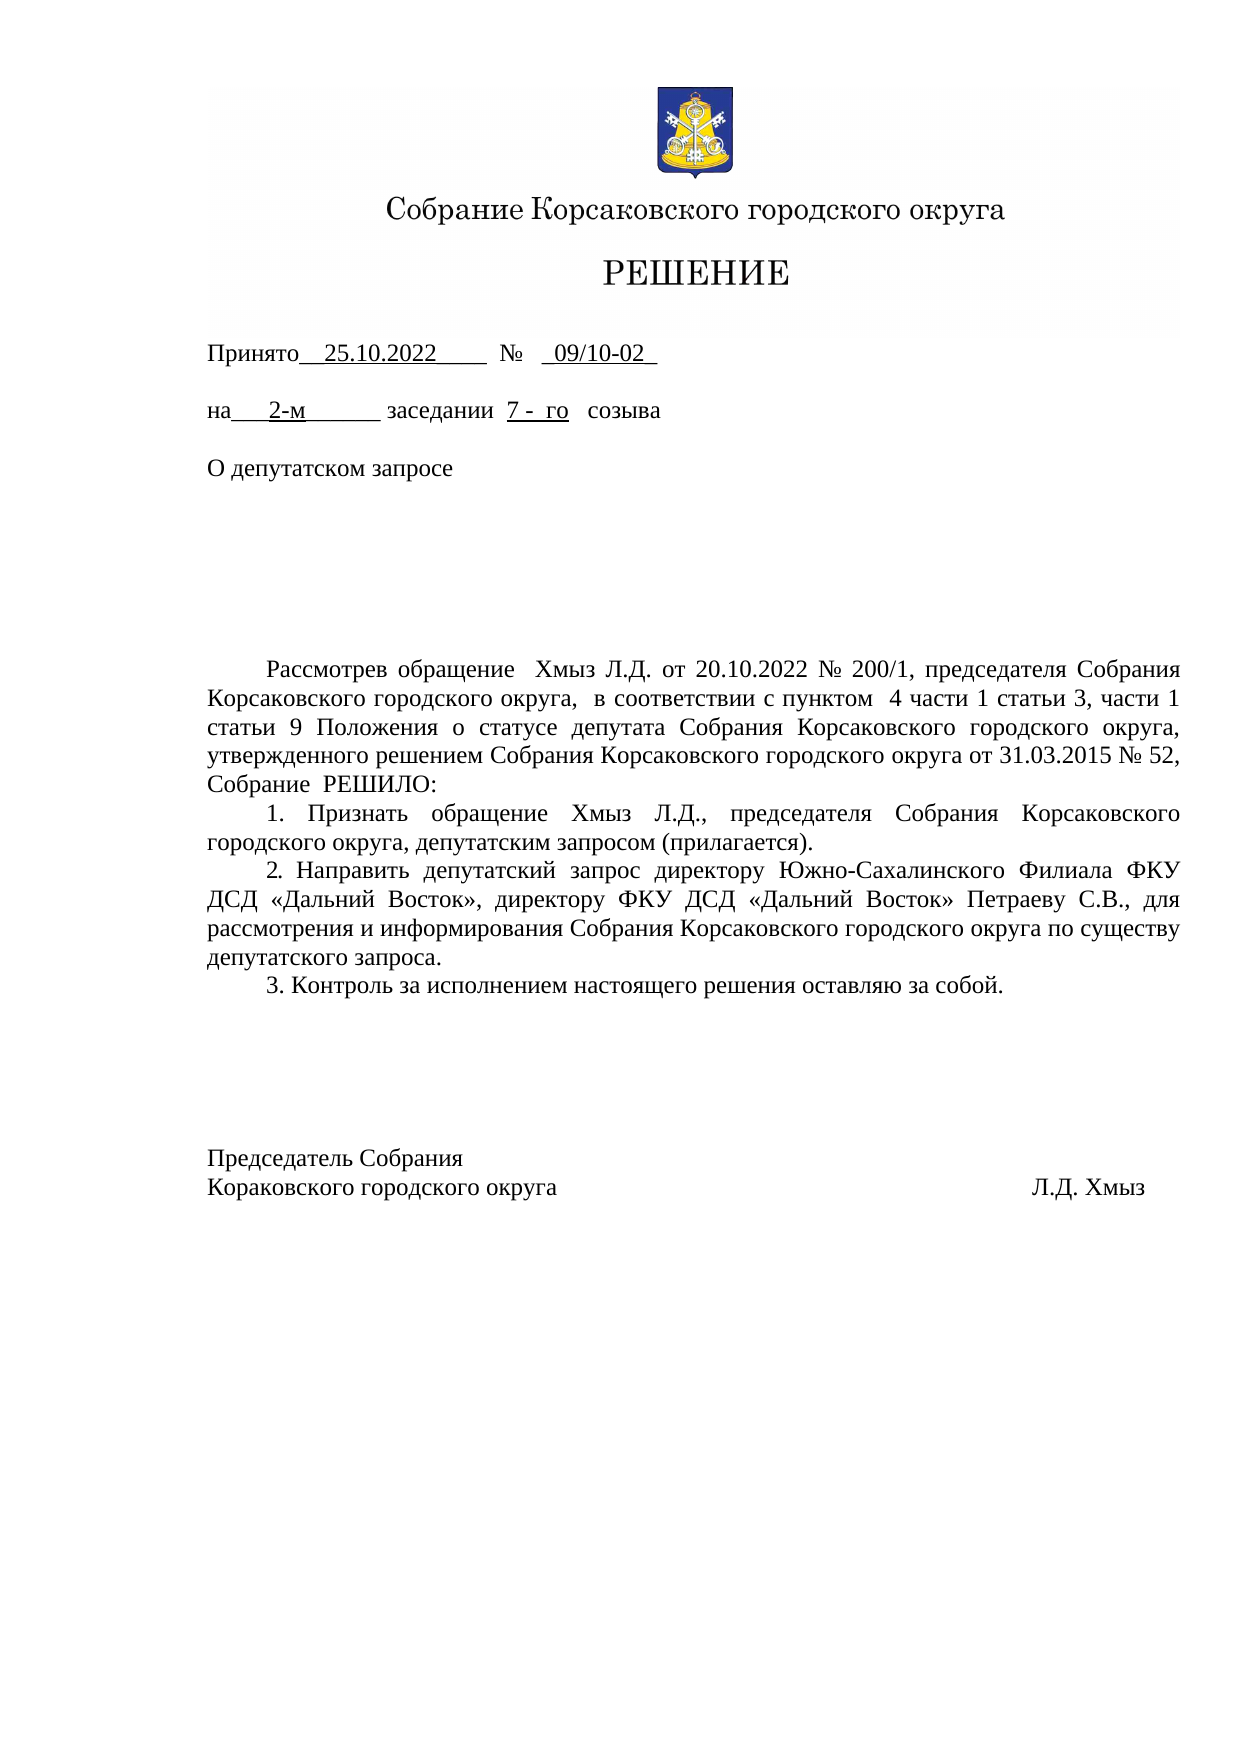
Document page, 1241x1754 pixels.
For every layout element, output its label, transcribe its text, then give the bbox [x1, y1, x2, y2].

text 1. Признать обращение Хмыз Л.Д., председателя Собрания Корсаковского городского округа, депутатским запросом (прилагается). [207, 798, 1181, 855]
text Председатель Собрания [207, 1143, 1181, 1172]
text на___2-м______ заседании 7 - го созыва [207, 395, 1181, 424]
text Кораковского городского округа Л.Д. Хмыз [207, 1172, 1181, 1200]
text 2. Направить депутатский запрос директору Южно-Сахалинского Филиала ФКУ ДСД «Дальний Восток», директору ФКУ ДСД «Дальний Восток» Петраеву С.В., для рассмотрения и информирования Собрания Корсаковского городского округа по существу депутатского запроса. [207, 855, 1181, 970]
text Рассмотрев обращение Хмыз Л.Д. от 20.10.2022 № 200/1, председателя Собрания Корсаковского городского округа, в соответствии с пунктом 4 части 1 статьи 3, части 1 статьи 9 Положения о статусе депутата Собрания Корсаковского городского округа, утвержденного решением Собрания Корсаковского городского округа от 31.03.2015 № 52, Собрание РЕШИЛО: [207, 654, 1181, 798]
text О депутатском запросе [207, 453, 635, 482]
picture [208, 87, 1180, 338]
text Принято__25.10.2022____ № _09/10-02_ [207, 338, 1181, 367]
text 3. Контроль за исполнением настоящего решения оставляю за собой. [207, 970, 1181, 999]
